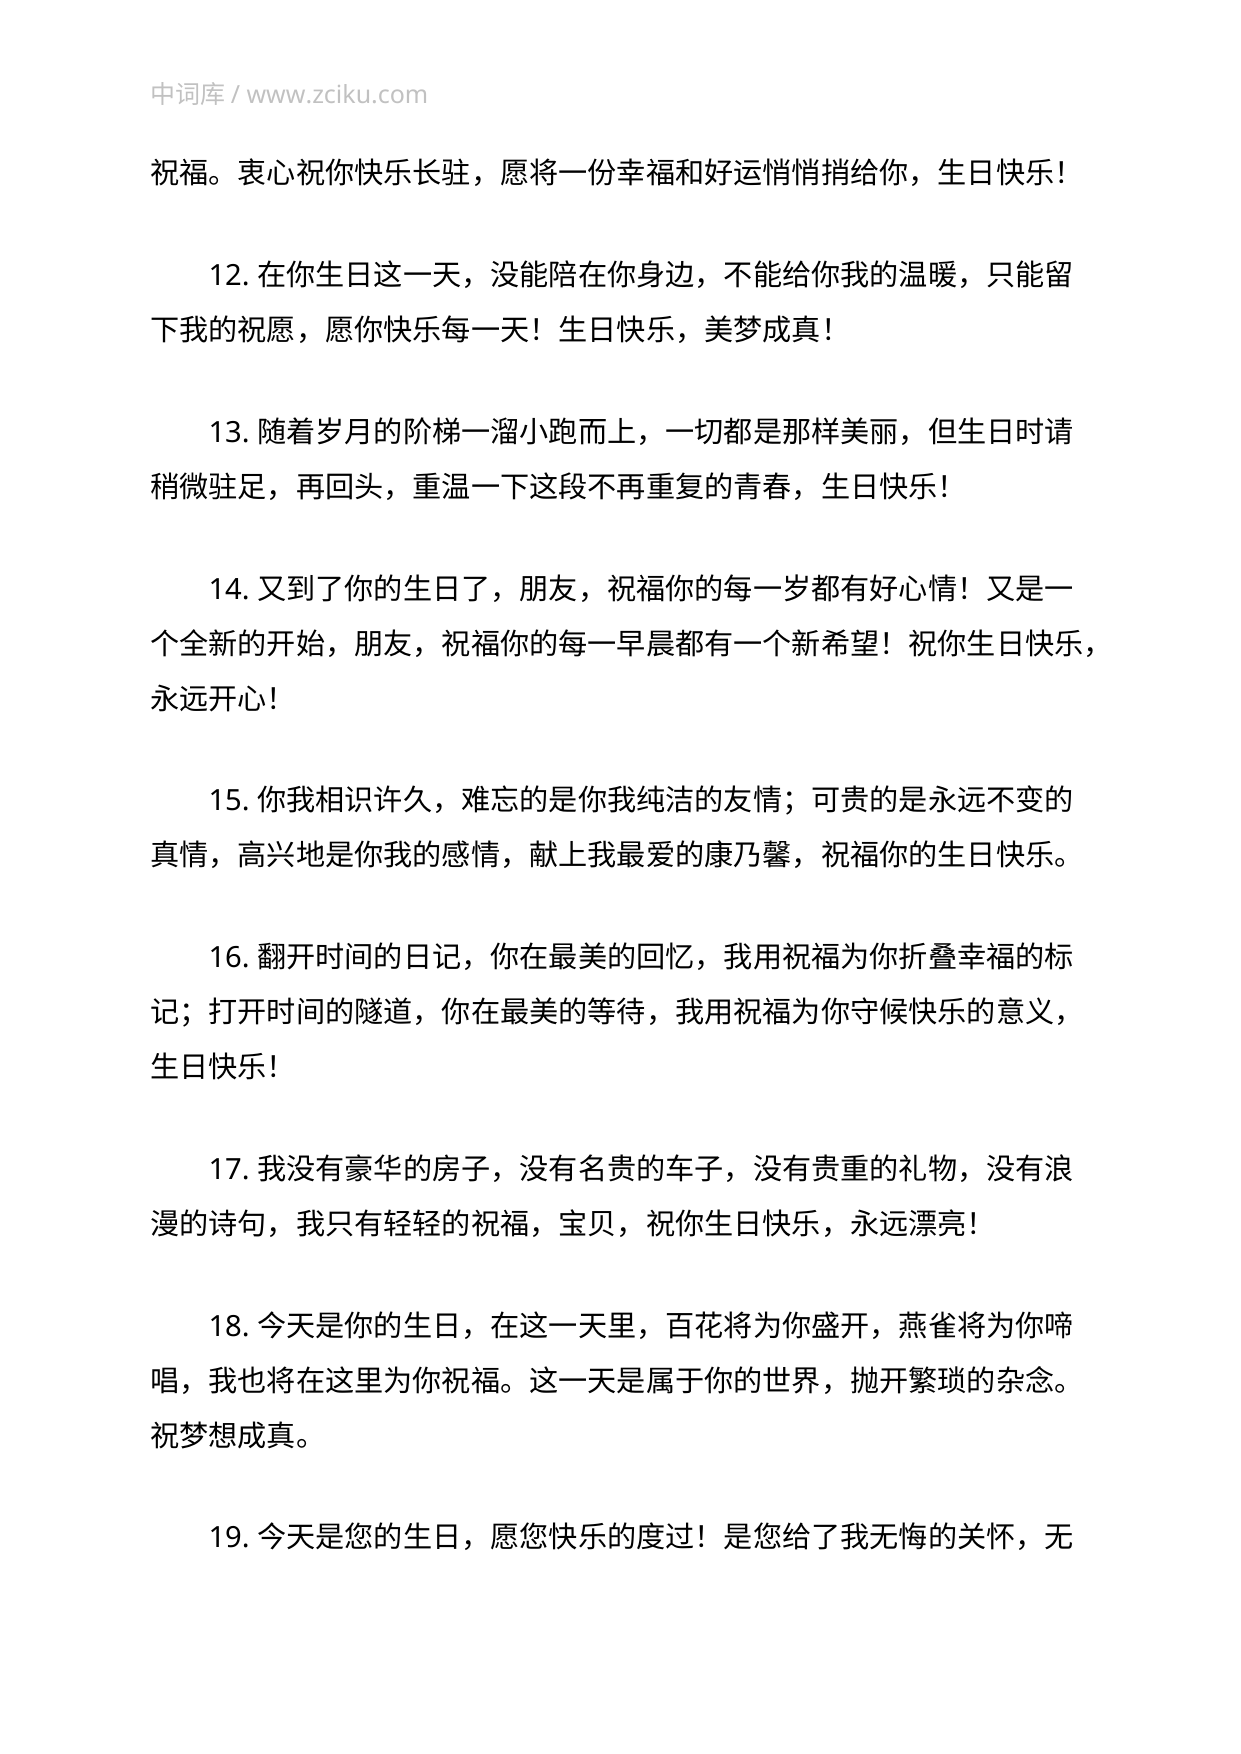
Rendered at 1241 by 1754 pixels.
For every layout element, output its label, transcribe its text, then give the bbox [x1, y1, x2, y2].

text 17. 我没有豪华的房子，没有名贵的车子，没有贵重的礼物，没有浪漫的诗句，我只有轻轻的祝福，宝贝，祝你生日快乐，永远漂亮！ [150, 1145, 1090, 1243]
text 14. 又到了你的生日了，朋友，祝福你的每一岁都有好心情！又是一个全新的开始，朋友，祝福你的每一早晨都有一个新希望！祝你生日快乐，永远开心！ [150, 565, 1090, 717]
text 16. 翻开时间的日记，你在最美的回忆，我用祝福为你折叠幸福的标记；打开时间的隧道，你在最美的等待，我用祝福为你守候快乐的意义，生日快乐！ [150, 934, 1090, 1086]
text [150, 1514, 1090, 1556]
text 18. 今天是你的生日，在这一天里，百花将为你盛开，燕雀将为你啼唱，我也将在这里为你祝福。这一天是属于你的世界，抛开繁琐的杂念。祝梦想成真。 [150, 1302, 1090, 1454]
text 12. 在你生日这一天，没能陪在你身边，不能给你我的温暖，只能留下我的祝愿，愿你快乐每一天！生日快乐，美梦成真！ [150, 252, 1090, 349]
text 13. 随着岁月的阶梯一溜小跑而上，一切都是那样美丽，但生日时请稍微驻足，再回头，重温一下这段不再重复的青春，生日快乐！ [150, 408, 1090, 506]
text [150, 150, 1090, 192]
text 15. 你我相识许久，难忘的是你我纯洁的友情；可贵的是永远不变的真情，高兴地是你我的感情，献上我最爱的康乃馨，祝福你的生日快乐。 [150, 777, 1090, 874]
